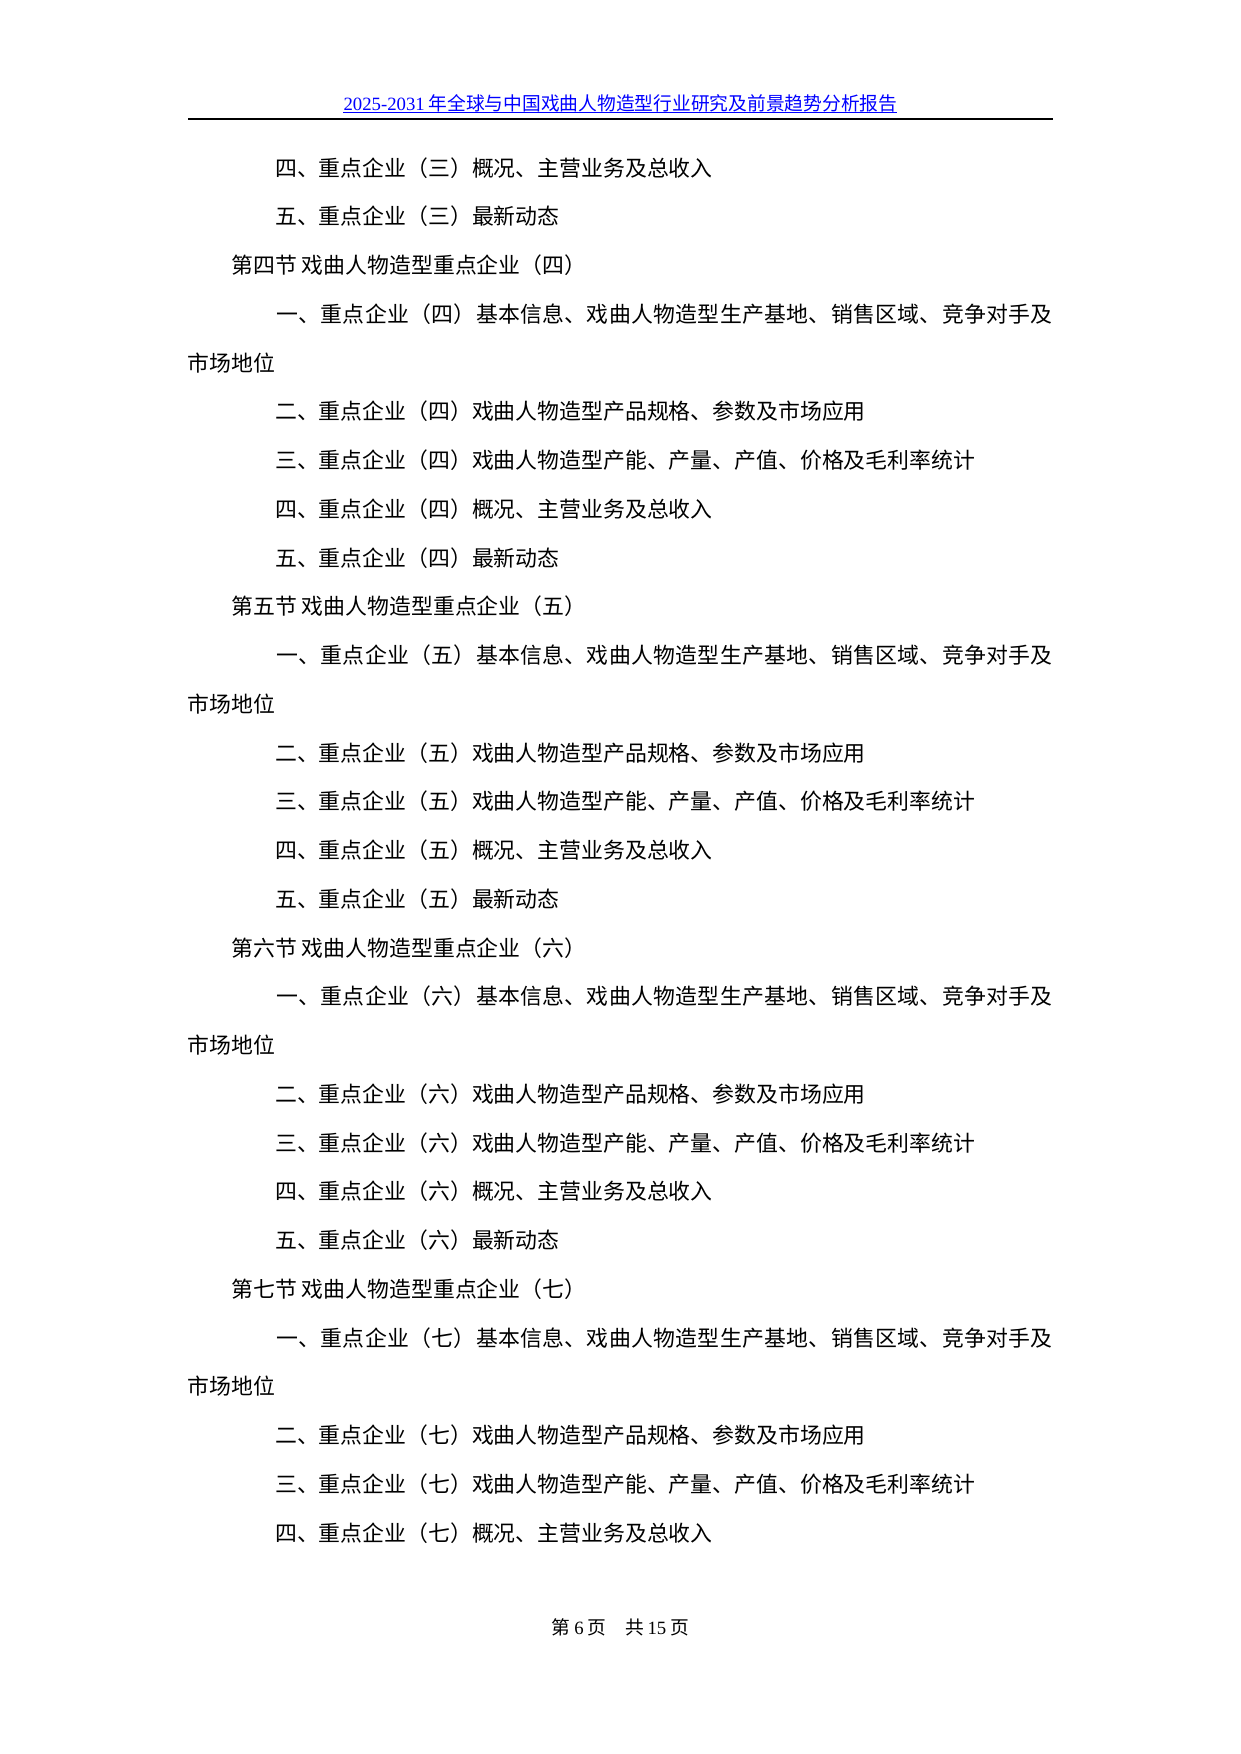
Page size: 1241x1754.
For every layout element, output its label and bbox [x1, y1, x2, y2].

text [187, 150, 1053, 1548]
